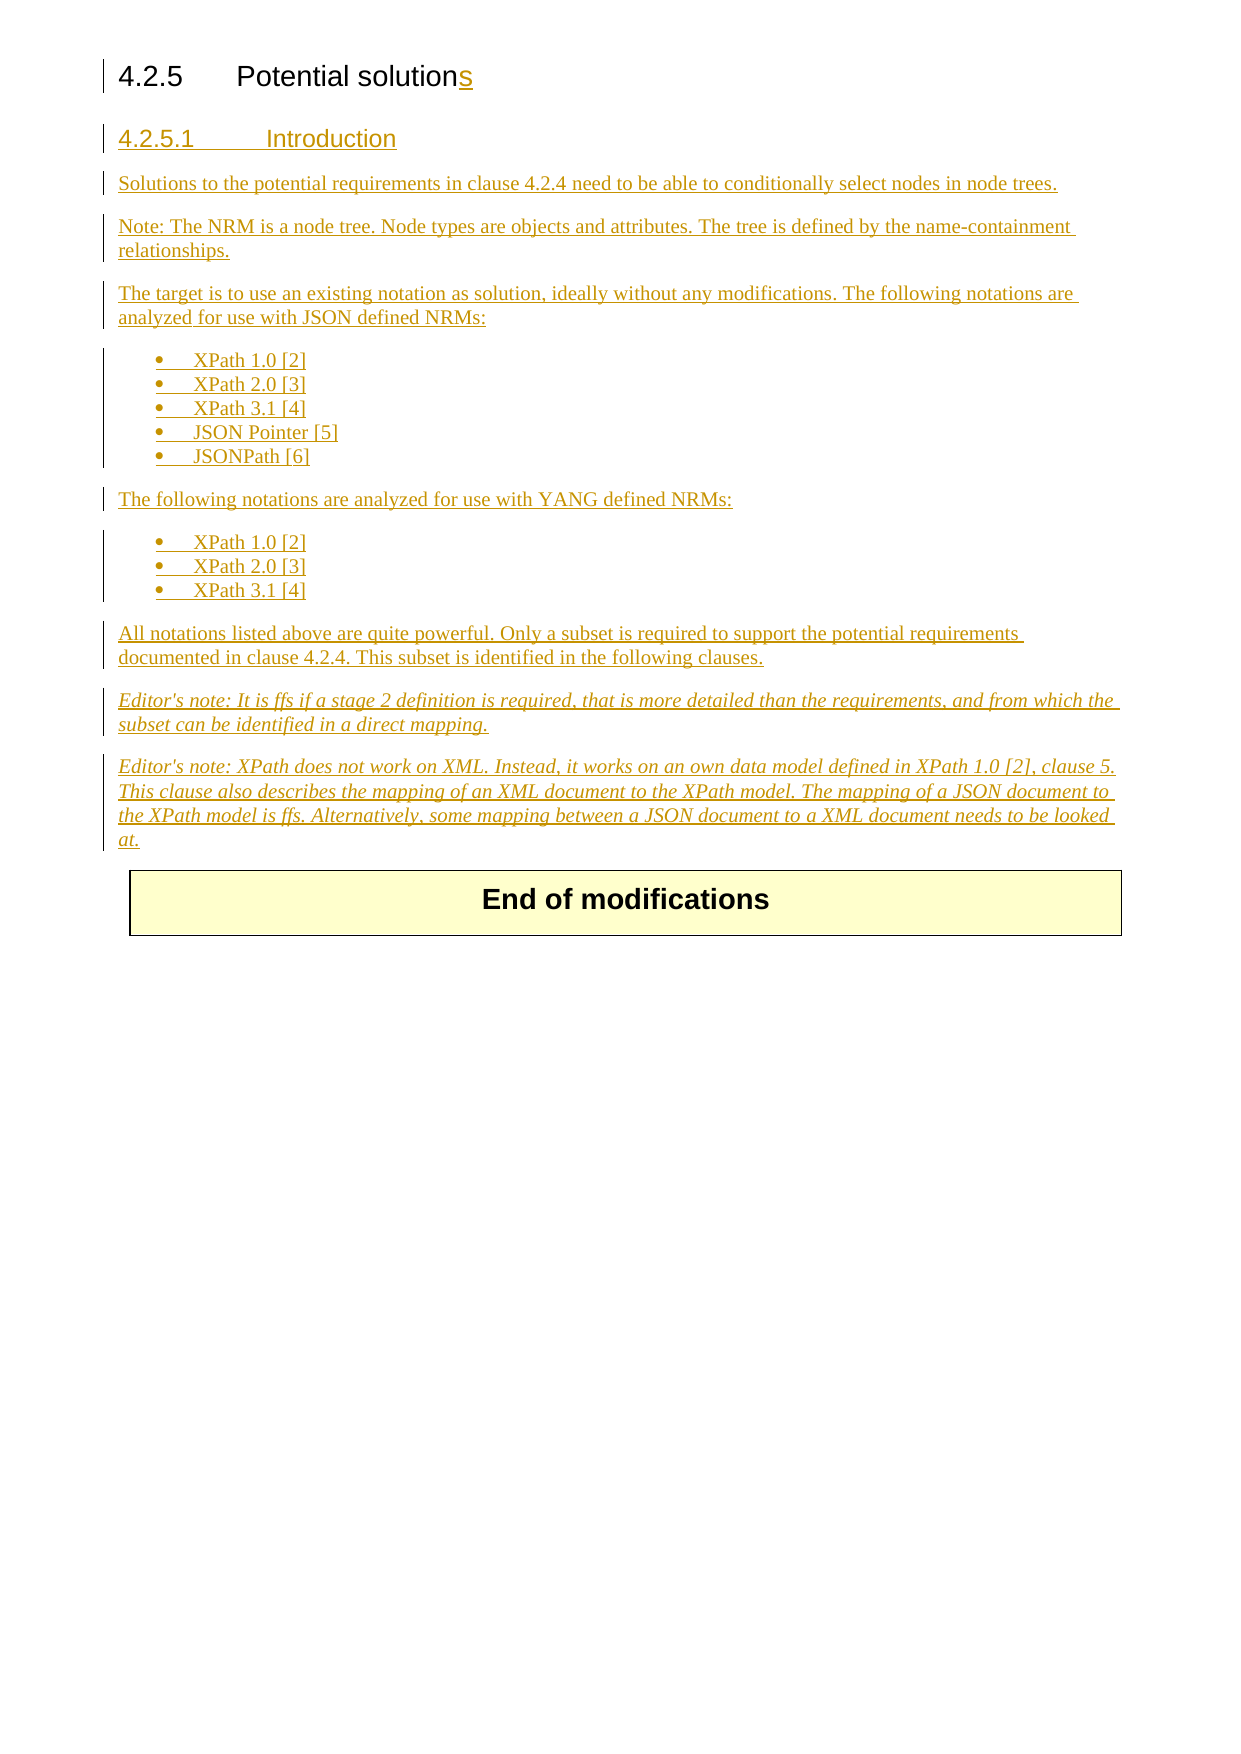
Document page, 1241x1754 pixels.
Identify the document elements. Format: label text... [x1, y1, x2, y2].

table_header End of modifications [131, 871, 1121, 934]
subtitle 4.2.5 Potential solution [118, 59, 1122, 93]
